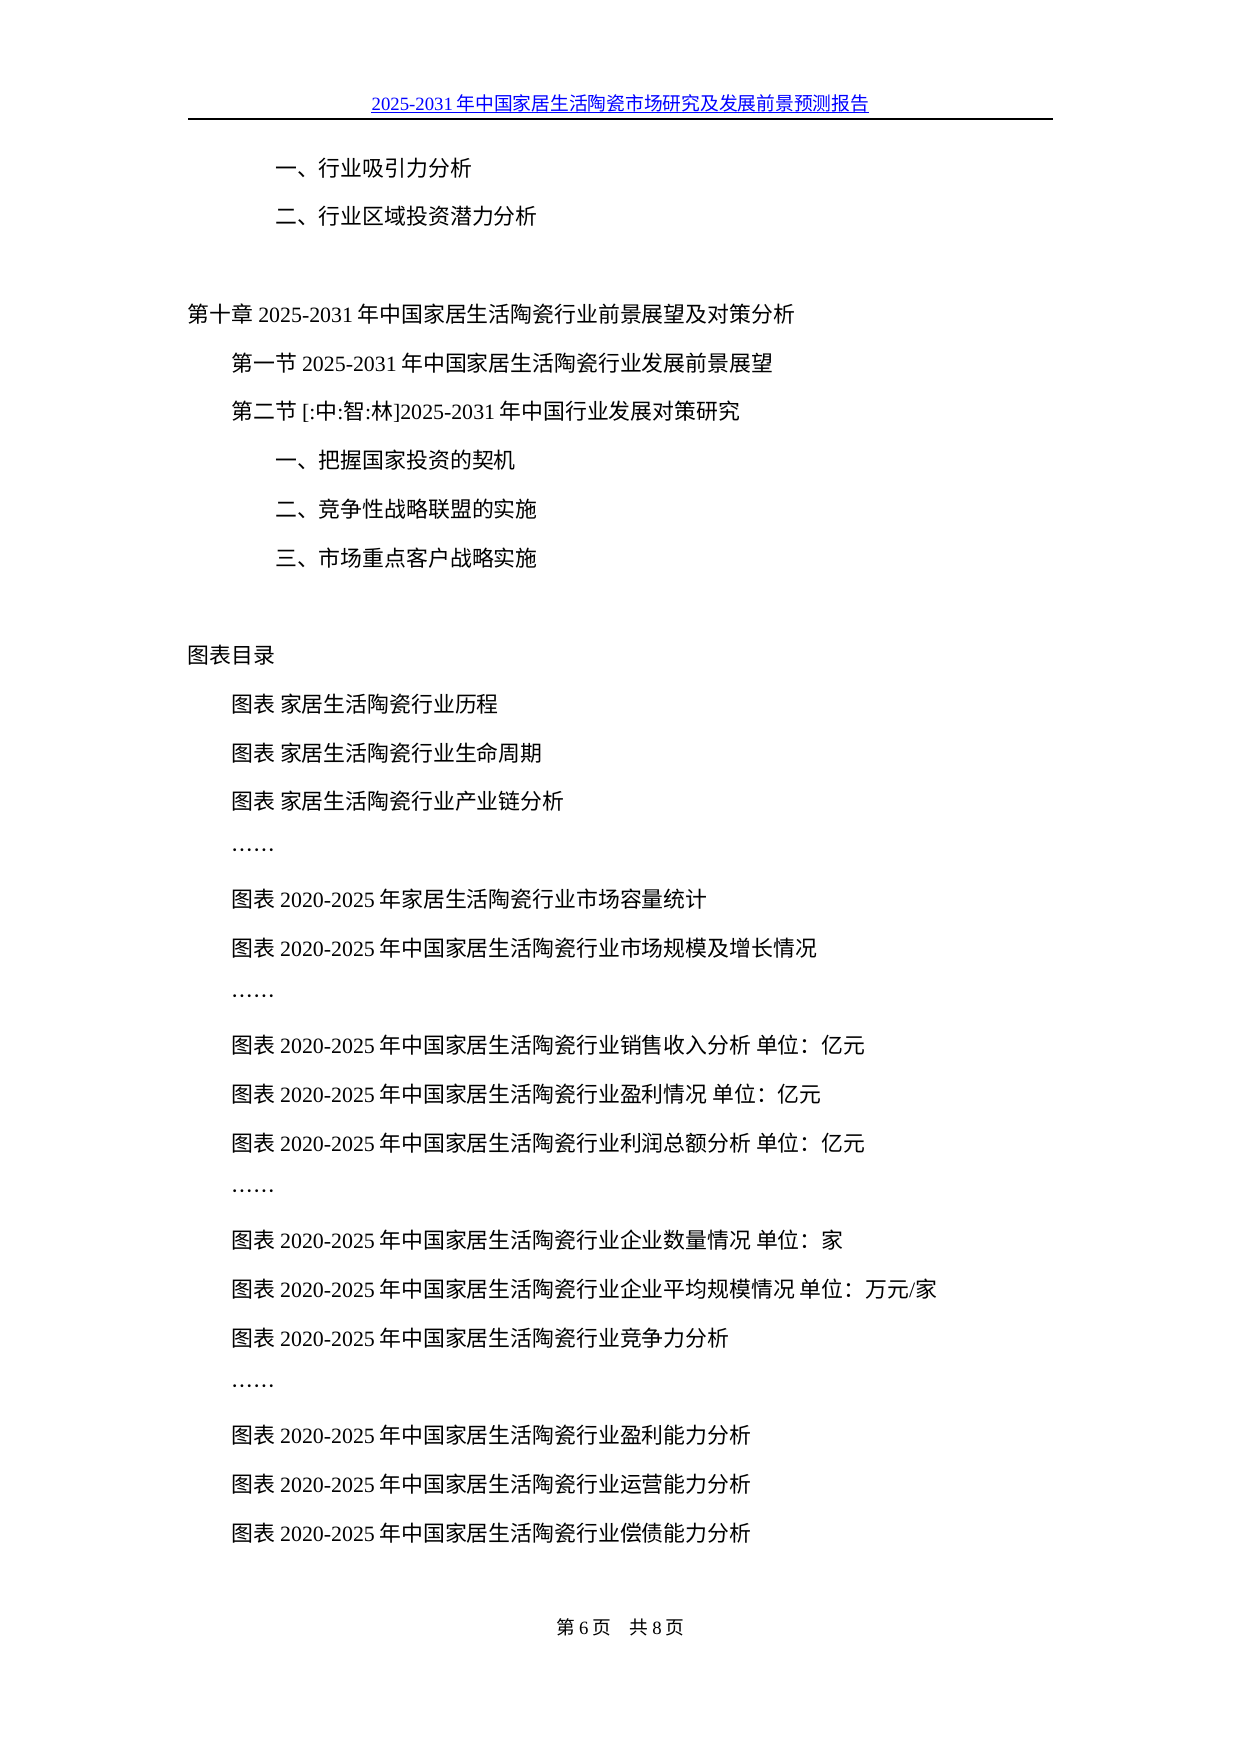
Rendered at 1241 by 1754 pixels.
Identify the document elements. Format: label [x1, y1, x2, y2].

text [187, 150, 1053, 1548]
